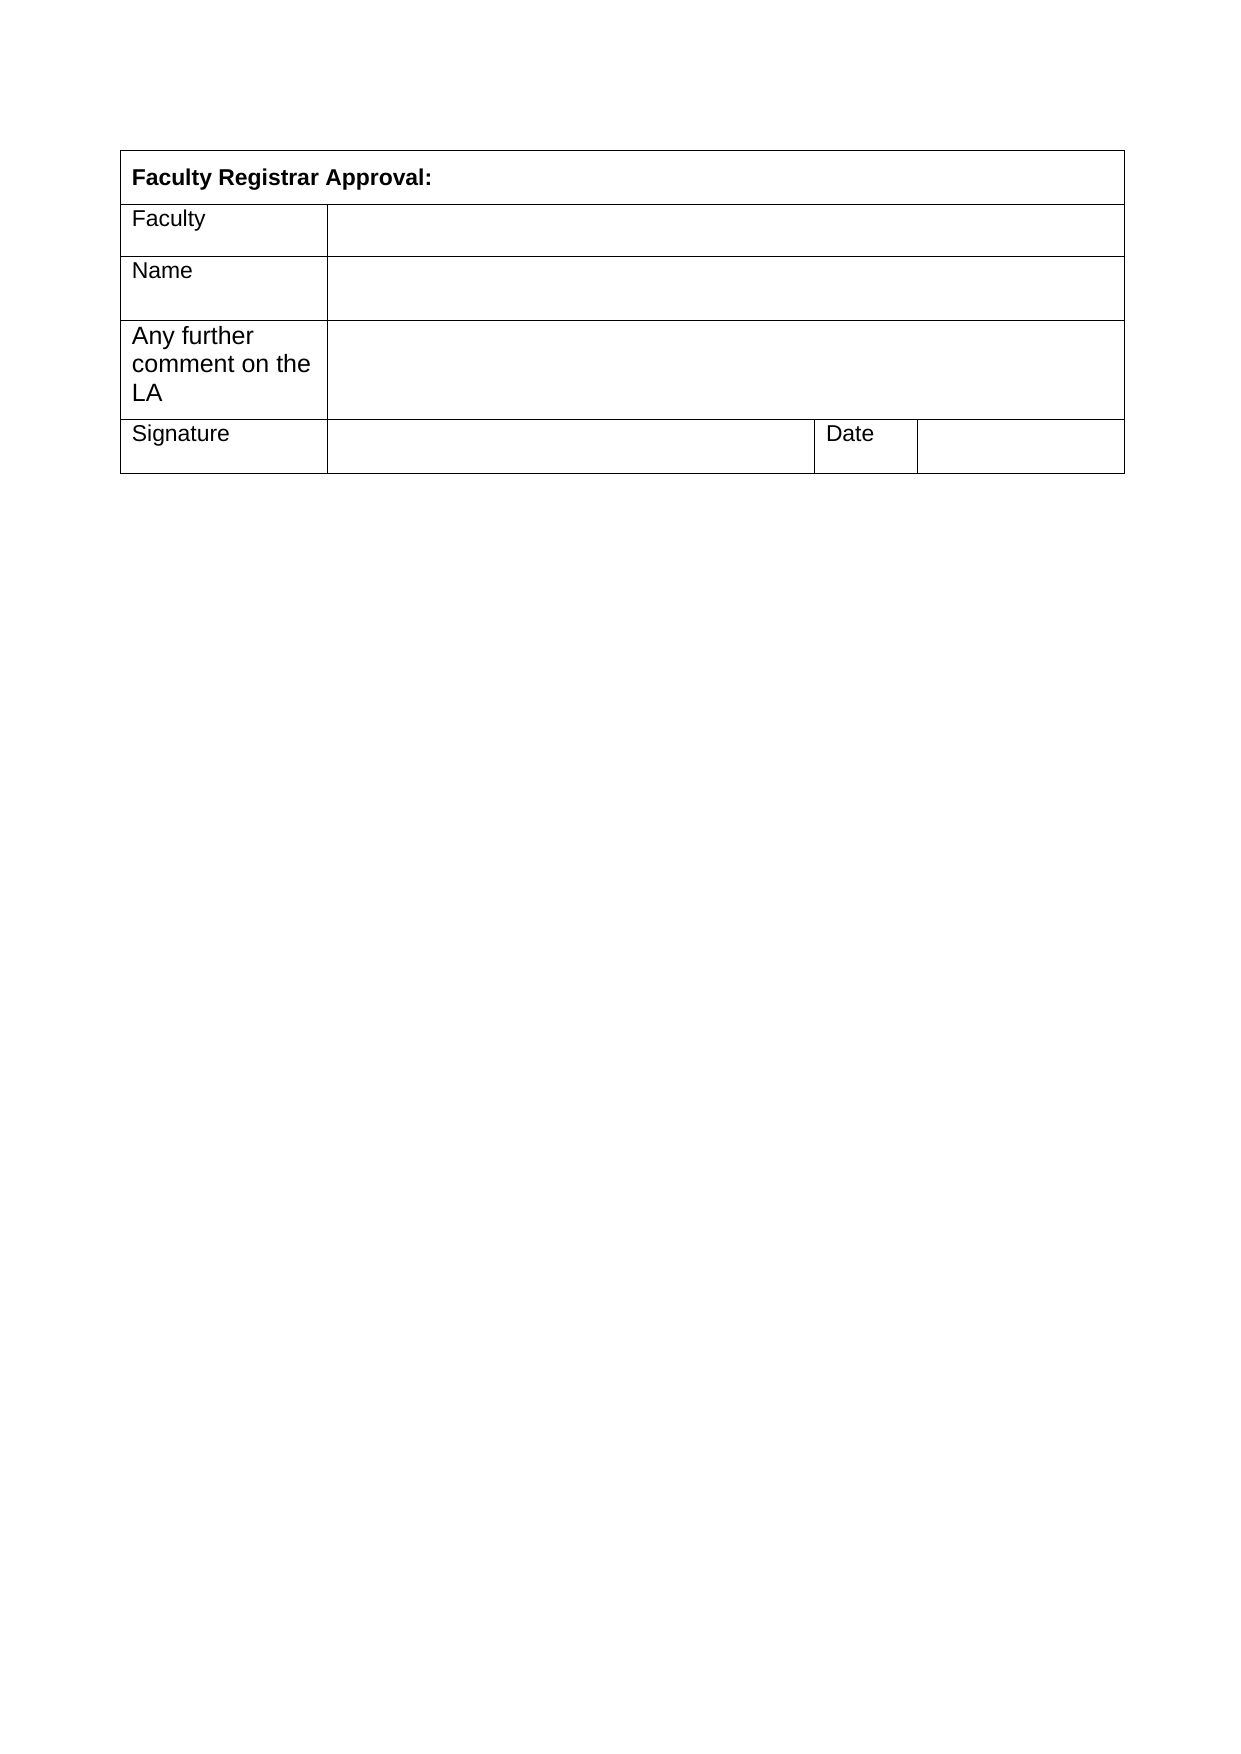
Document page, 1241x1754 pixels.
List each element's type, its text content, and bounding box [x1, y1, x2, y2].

table_cell Any further comment on the LA [121, 321, 327, 419]
table_cell [328, 321, 1124, 419]
table_cell Date [815, 420, 917, 472]
table_cell [328, 257, 1124, 320]
table_cell [328, 205, 1124, 256]
table_cell Name [121, 257, 327, 320]
table_cell [328, 420, 814, 472]
table_cell Faculty [121, 205, 327, 256]
table_cell [918, 420, 1124, 472]
table_header Faculty Registrar Approval: [121, 151, 1124, 204]
table_cell Signature [121, 420, 327, 472]
